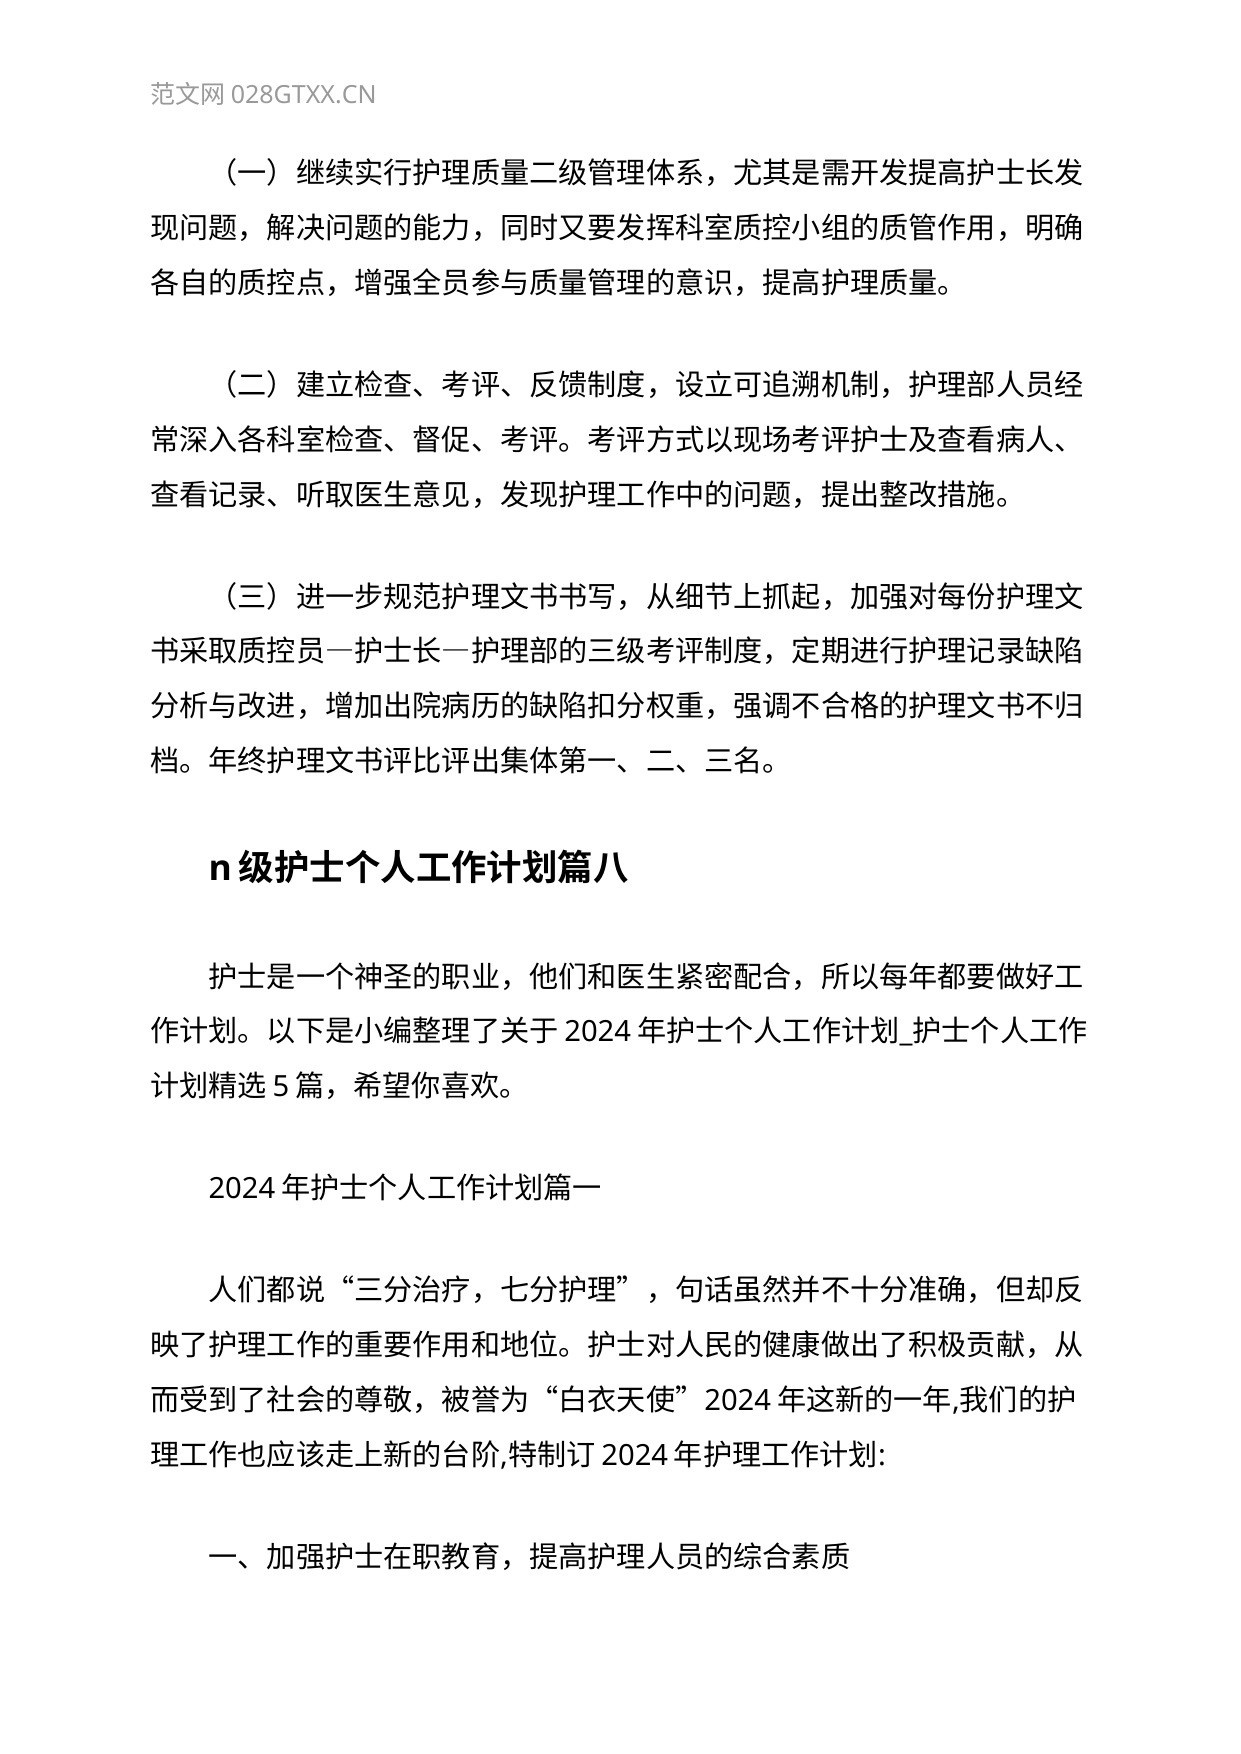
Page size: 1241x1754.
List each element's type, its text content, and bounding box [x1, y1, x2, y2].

text 人们都说“三分治疗，七分护理”，句话虽然并不十分准确，但却反映了护理工作的重要作用和地位。护士对人民的健康做出了积极贡献，从而受到了社会的尊敬，被誉为“白衣天使”2024年这新的一年,我们的护理工作也应该走上新的台阶,特制订2024年护理工作计划: [150, 1267, 1090, 1474]
text 一、加强护士在职教育，提高护理人员的综合素质 [150, 1534, 1090, 1576]
text （二）建立检查、考评、反馈制度，设立可追溯机制，护理部人员经常深入各科室检查、督促、考评。考评方式以现场考评护士及查看病人、查看记录、听取医生意见，发现护理工作中的问题，提出整改措施。 [150, 362, 1090, 514]
text （三）进一步规范护理文书书写，从细节上抓起，加强对每份护理文书采取质控员—护士长—护理部的三级考评制度，定期进行护理记录缺陷分析与改进，增加出院病历的缺陷扣分权重，强调不合格的护理文书不归档。年终护理文书评比评出集体第一、二、三名。 [150, 573, 1090, 780]
text 2024年护士个人工作计划篇一 [150, 1165, 1090, 1207]
text 护士是一个神圣的职业，他们和医生紧密配合，所以每年都要做好工作计划。以下是小编整理了关于2024年护士个人工作计划_护士个人工作计划精选5篇，希望你喜欢。 [150, 953, 1090, 1105]
text （一）继续实行护理质量二级管理体系，尤其是需开发提高护士长发现问题，解决问题的能力，同时又要发挥科室质控小组的质管作用，明确各自的质控点，增强全员参与质量管理的意识，提高护理质量。 [150, 150, 1090, 302]
text n级护士个人工作计划篇八 [150, 839, 1090, 891]
